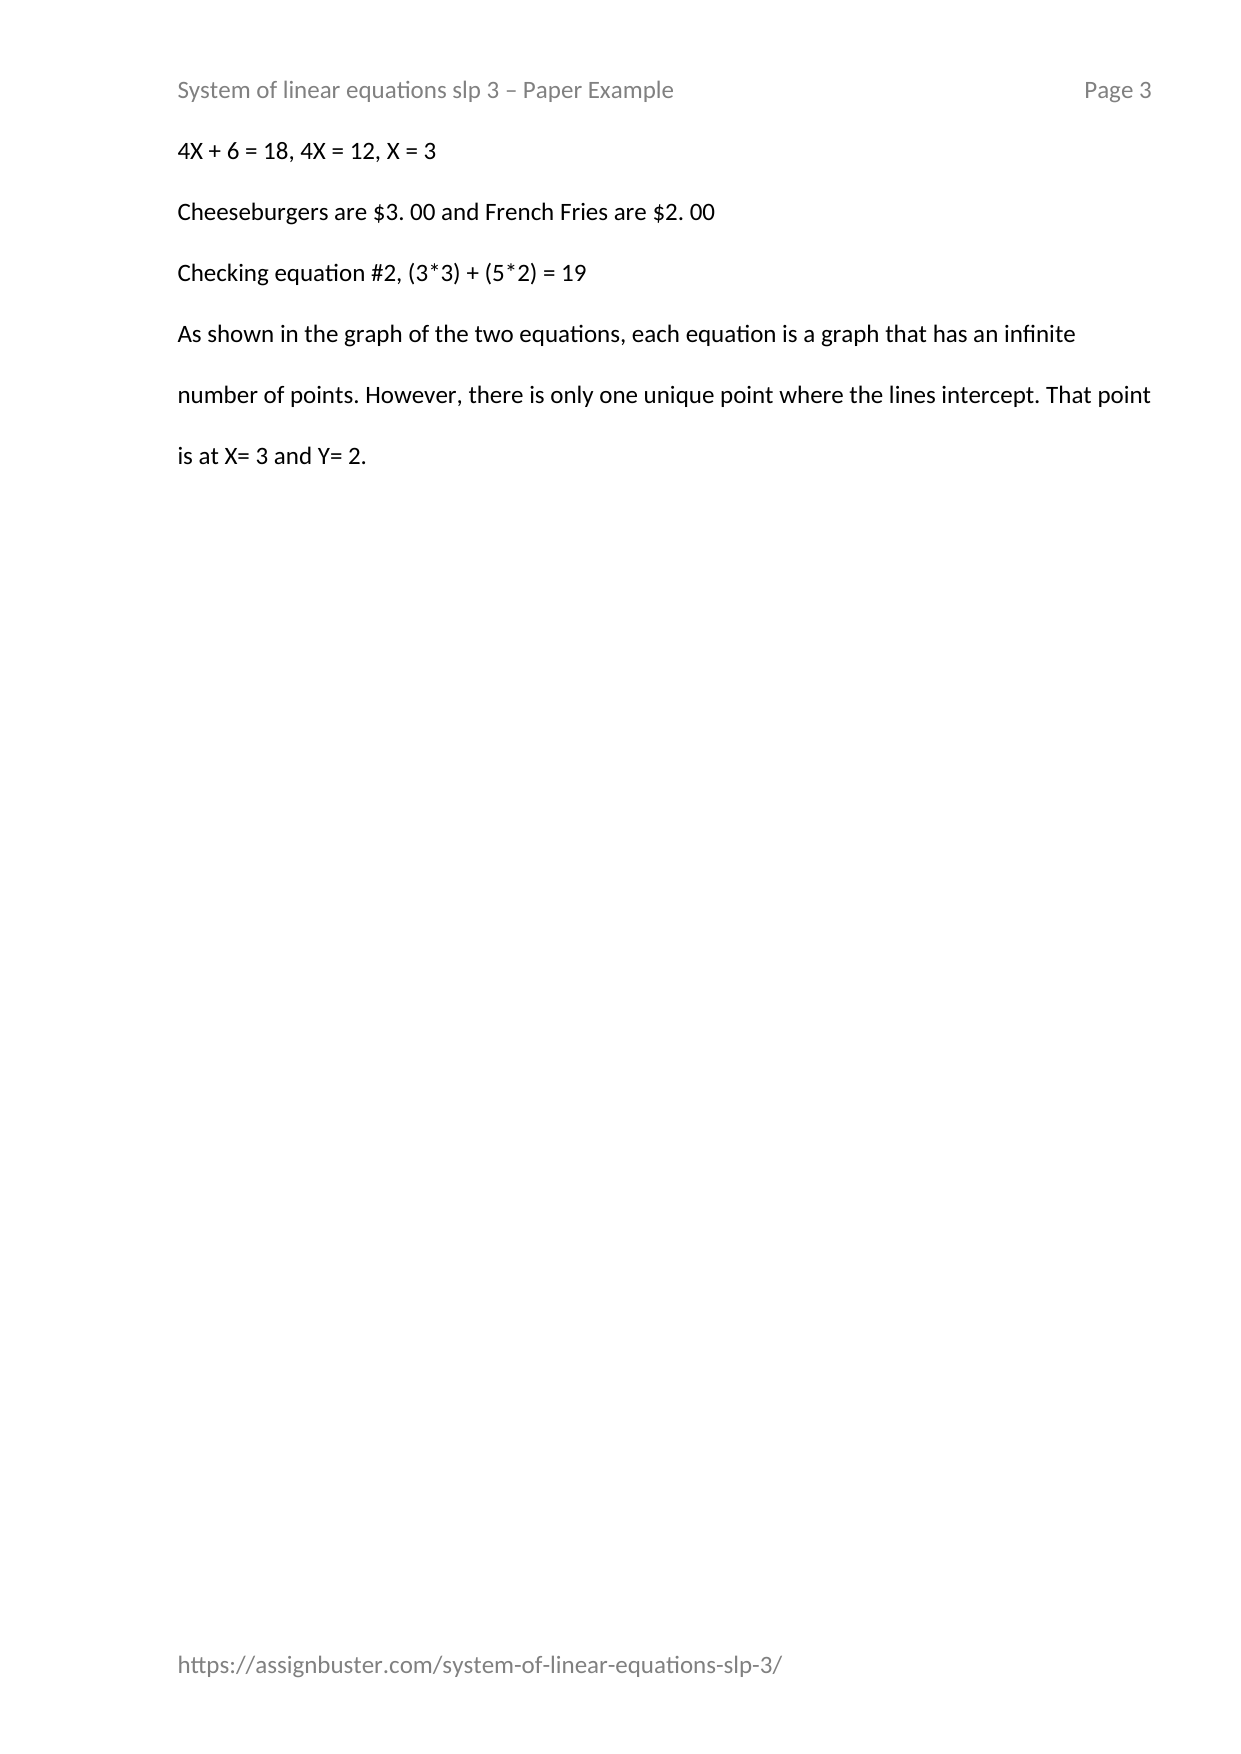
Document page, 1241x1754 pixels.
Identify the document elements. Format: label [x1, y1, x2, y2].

text [177, 135, 1152, 471]
